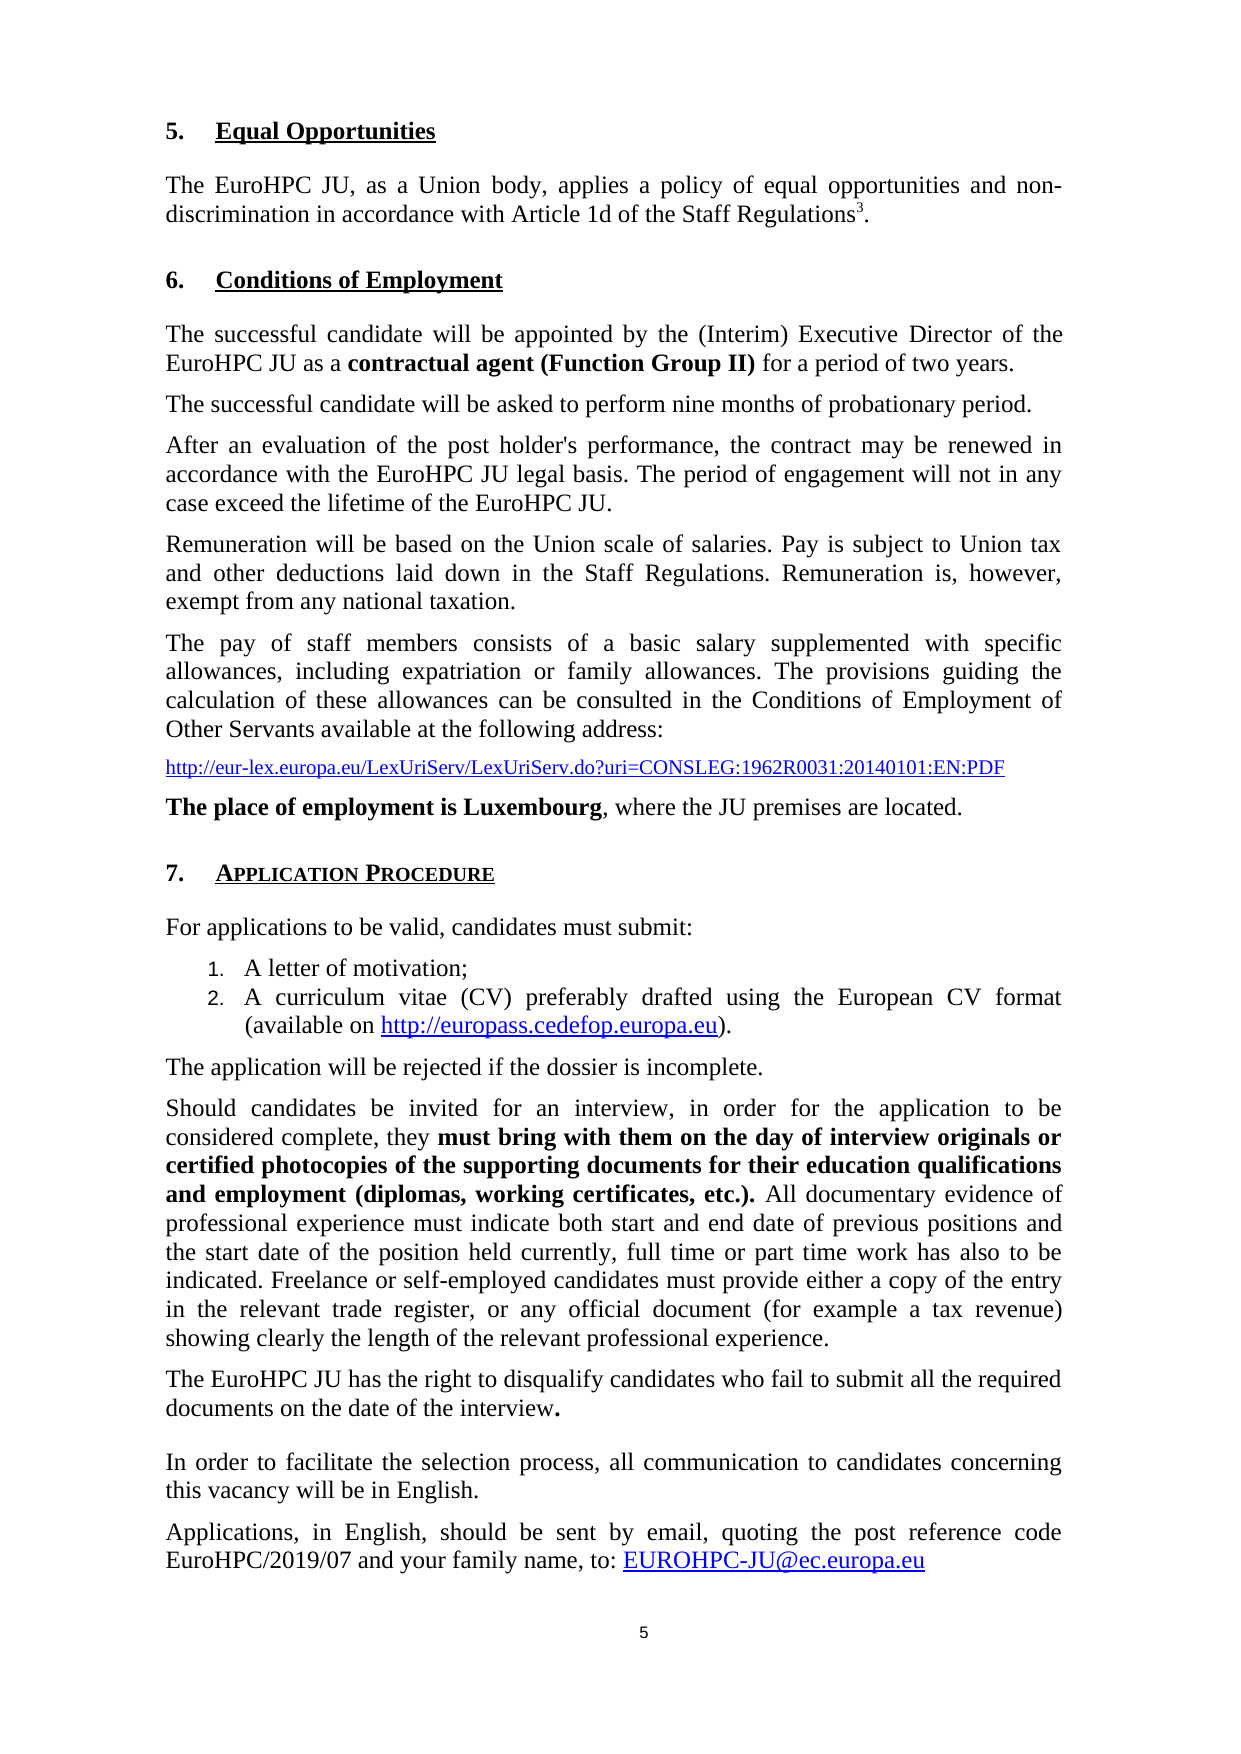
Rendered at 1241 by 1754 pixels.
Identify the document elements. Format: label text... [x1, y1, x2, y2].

text Applications, in English, should be sent by email, quoting the post reference code EuroHPC/2019/07 and your family name, to: EUROHPC-JU@ec.europa.eu [165, 1517, 1063, 1574]
text The EuroHPC JU, as a Union body, applies a policy of equal opportunities and non-discrimination in accordance with Article 1d of the Staff Regulations3. [165, 170, 1063, 228]
text After an evaluation of the post holder's performance, the contract may be renewed in accordance with the EuroHPC JU legal basis. The period of engagement will not in any case exceed the lifetime of the EuroHPC JU. [165, 430, 1063, 516]
text The application will be rejected if the dossier is incomplete. [165, 1052, 1063, 1080]
text http://eur-lex.europa.eu/LexUriServ/LexUriServ.do?uri=CONSLEG:1962R0031:20140101:EN:PDF [165, 755, 1063, 779]
text The successful candidate will be appointed by the (Interim) Executive Director of the EuroHPC JU as a contractual agent (Function Group II) for a period of two years. [165, 319, 1063, 376]
text The place of employment is Luxembourg, where the JU premises are located. [165, 792, 1063, 820]
text In order to facilitate the selection process, all communication to candidates concerning this vacancy will be in English. [165, 1447, 1063, 1504]
text Remuneration will be based on the Union scale of salaries. Pay is subject to Union tax and other deductions laid down in the Staff Regulations. Remuneration is, however, exempt from any national taxation. [165, 529, 1063, 615]
text The pay of staff members consists of a basic salary supplemented with specific allowances, including expatriation or family allowances. The provisions guiding the calculation of these allowances can be consulted in the Conditions of Employment of Other Servants available at the following address: [165, 628, 1063, 743]
list A curriculum vitae (CV) preferably drafted using the European CV format (available on http://europass.cedefop.europa.eu). [207, 982, 1063, 1039]
text The EuroHPC JU has the right to disqualify candidates who fail to submit all the required documents on the date of the interview. [165, 1364, 1063, 1422]
list A letter of motivation; [207, 953, 1063, 982]
text The successful candidate will be asked to perform nine months of probationary period. [165, 389, 1063, 418]
subtitle Equal Opportunities [165, 116, 1063, 145]
subtitle Application Procedure [165, 858, 1063, 887]
text For applications to be valid, candidates must submit: [165, 912, 1063, 940]
subtitle Conditions of Employment [165, 265, 1063, 294]
text Should candidates be invited for an interview, in order for the application to be considered complete, they must bring with them on the day of interview originals or certified photocopies of the supporting documents for their education qualifications and employment (diplomas, working certificates, etc.). All documentary evidence of professional experience must indicate both start and end date of previous positions and the start date of the position held currently, full time or part time work has also to be indicated. Freelance or self-employed candidates must provide either a copy of the entry in the relevant trade register, or any official document (for example a tax revenue) showing clearly the length of the relevant professional experience. [165, 1093, 1063, 1352]
